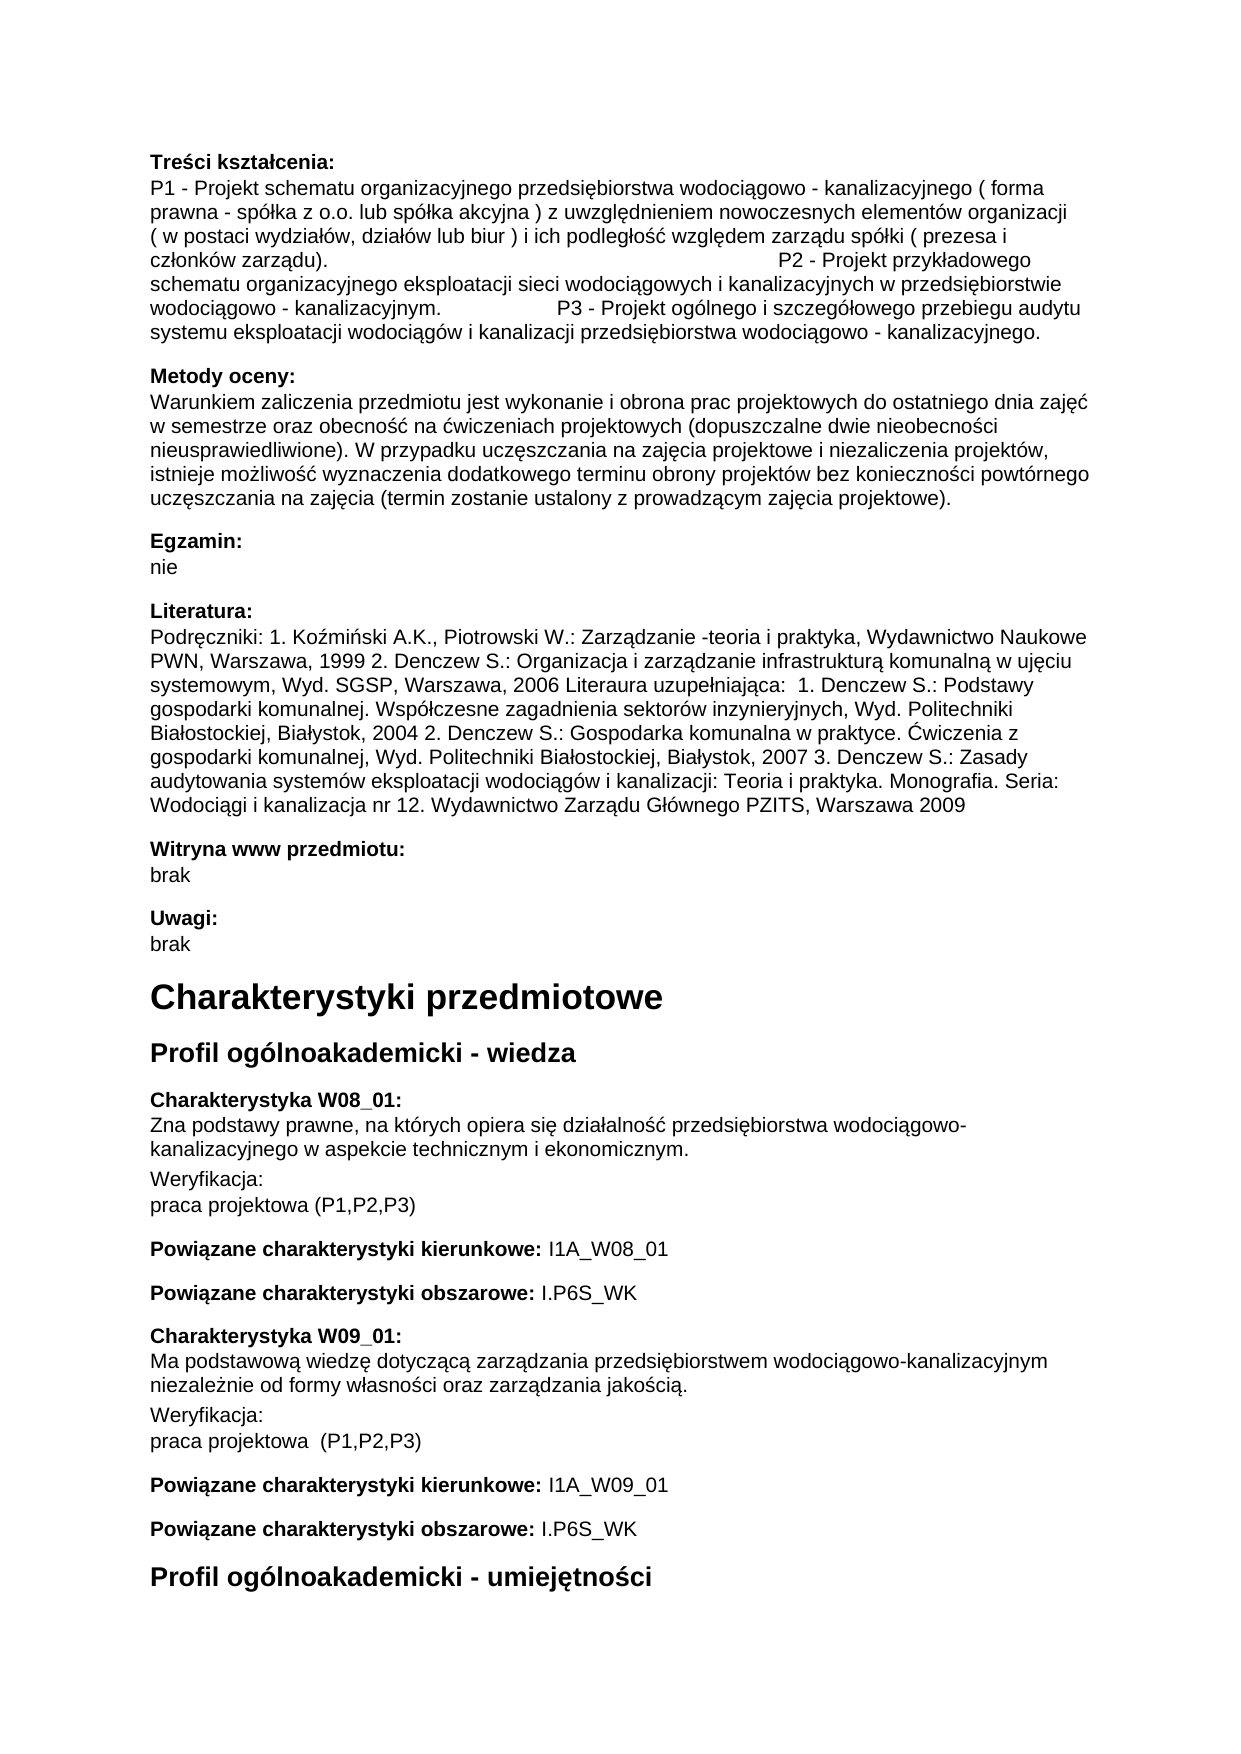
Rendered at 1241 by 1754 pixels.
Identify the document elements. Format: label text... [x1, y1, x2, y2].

text Treści kształcenia: [150, 150, 1090, 174]
text Zna podstawy prawne, na których opiera się działalność przedsiębiorstwa wodociągowo-kanalizacyjnego w aspekcie technicznym i ekonomicznym. [150, 1113, 1090, 1161]
text brak [150, 932, 1090, 956]
text Powiązane charakterystyki obszarowe: I.P6S_WK [150, 1517, 1090, 1541]
text praca projektowa (P1,P2,P3) [150, 1193, 1090, 1217]
text Powiązane charakterystyki obszarowe: I.P6S_WK [150, 1280, 1090, 1304]
text P1 - Projekt schematu organizacyjnego przedsiębiorstwa wodociągowo - kanalizacyjnego ( forma prawna - spółka z o.o. lub spółka akcyjna ) z uwzględnieniem nowoczesnych elementów organizacji ( w postaci wydziałów, działów lub biur ) i ich podległość względem zarządu spółki ( prezesa i członków zarządu). P2 - Projekt przykładowego schematu organizacyjnego eksploatacji sieci wodociągowych i kanalizacyjnych w przedsiębiorstwie wodociągowo - kanalizacyjnym. P3 - Projekt ogólnego i szczegółowego przebiegu audytu systemu eksploatacji wodociągów i kanalizacji przedsiębiorstwa wodociągowo - kanalizacyjnego. [150, 176, 1090, 344]
text Powiązane charakterystyki kierunkowe: I1A_W09_01 [150, 1473, 1090, 1497]
text Charakterystyka W09_01: [150, 1324, 1090, 1348]
text brak [150, 862, 1090, 886]
subtitle Charakterystyki przedmiotowe [150, 976, 1090, 1017]
text Metody oceny: [150, 363, 1090, 387]
text Uwagi: [150, 906, 1090, 930]
subtitle Profil ogólnoakademicki - umiejętności [150, 1561, 1090, 1592]
text Ma podstawową wiedzę dotyczącą zarządzania przedsiębiorstwem wodociągowo-kanalizacyjnym niezależnie od formy własności oraz zarządzania jakością. [150, 1349, 1090, 1397]
text nie [150, 555, 1090, 579]
text Egzamin: [150, 529, 1090, 553]
text praca projektowa (P1,P2,P3) [150, 1429, 1090, 1453]
text Weryfikacja: [150, 1403, 1090, 1427]
text Podręczniki: 1. Koźmiński A.K., Piotrowski W.: Zarządzanie -teoria i praktyka, Wydawnictwo Naukowe PWN, Warszawa, 1999 2. Denczew S.: Organizacja i zarządzanie infrastrukturą komunalną w ujęciu systemowym, Wyd. SGSP, Warszawa, 2006 Literaura uzupełniająca: 1. Denczew S.: Podstawy gospodarki komunalnej. Współczesne zagadnienia sektorów inzynieryjnych, Wyd. Politechniki Białostockiej, Białystok, 2004 2. Denczew S.: Gospodarka komunalna w praktyce. Ćwiczenia z gospodarki komunalnej, Wyd. Politechniki Białostockiej, Białystok, 2007 3. Denczew S.: Zasady audytowania systemów eksploatacji wodociągów i kanalizacji: Teoria i praktyka. Monografia. Seria: Wodociągi i kanalizacja nr 12. Wydawnictwo Zarządu Głównego PZITS, Warszawa 2009 [150, 625, 1090, 817]
text Literatura: [150, 599, 1090, 623]
text Charakterystyka W08_01: [150, 1088, 1090, 1112]
text Weryfikacja: [150, 1167, 1090, 1191]
text Witryna www przedmiotu: [150, 836, 1090, 860]
text Warunkiem zaliczenia przedmiotu jest wykonanie i obrona prac projektowych do ostatniego dnia zajęć w semestrze oraz obecność na ćwiczeniach projektowych (dopuszczalne dwie nieobecności nieusprawiedliwione). W przypadku uczęszczania na zajęcia projektowe i niezaliczenia projektów, istnieje możliwość wyznaczenia dodatkowego terminu obrony projektów bez konieczności powtórnego uczęszczania na zajęcia (termin zostanie ustalony z prowadzącym zajęcia projektowe). [150, 389, 1090, 509]
subtitle Profil ogólnoakademicki - wiedza [150, 1037, 1090, 1068]
text Powiązane charakterystyki kierunkowe: I1A_W08_01 [150, 1237, 1090, 1261]
